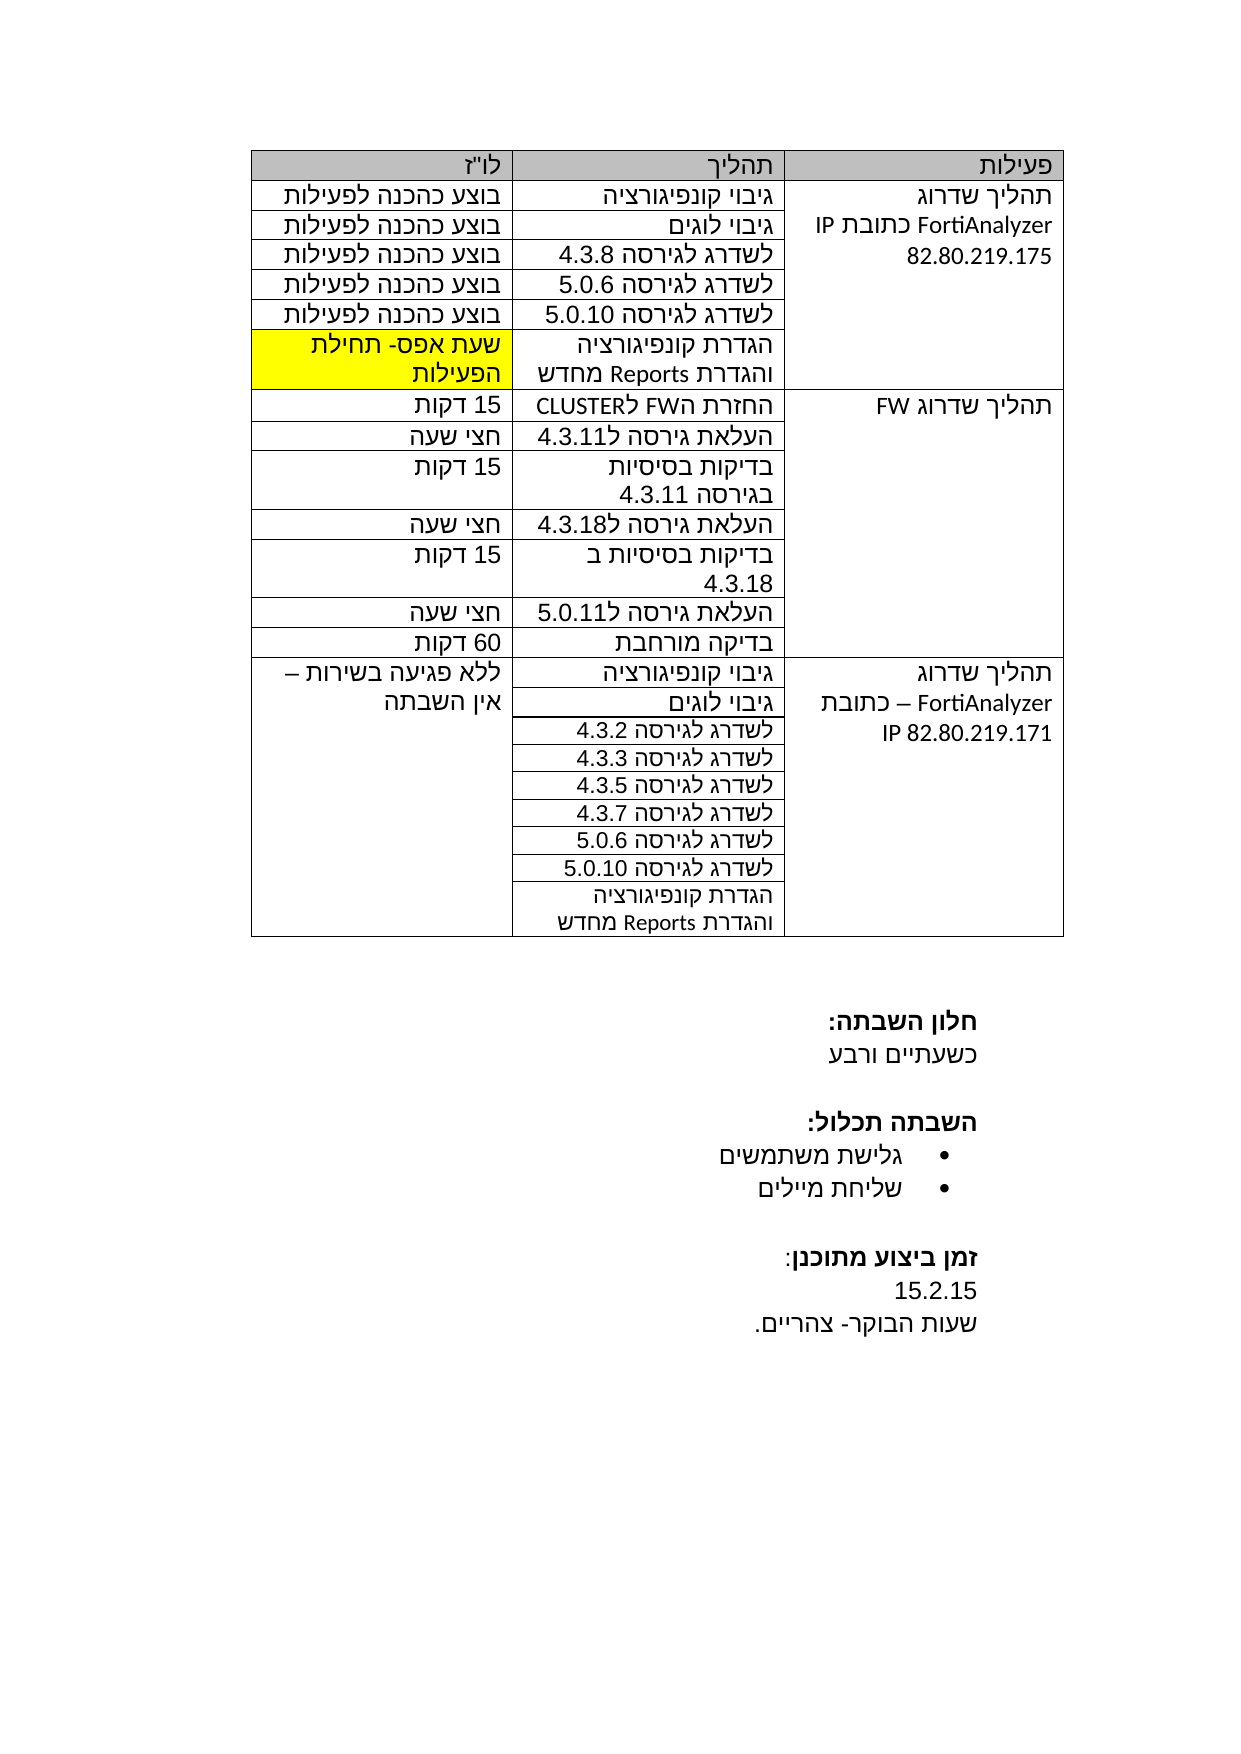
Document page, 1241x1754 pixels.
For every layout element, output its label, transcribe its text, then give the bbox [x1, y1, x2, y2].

table_cell בוצע כהכנה לפעילות [252, 211, 512, 239]
table_cell תהליך שדרוג FortiAnalyzer – כתובת IP 82.80.219.171 [785, 658, 1063, 936]
table_cell תהליך שדרוג FortiAnalyzer כתובת IP 82.80.219.175 [785, 181, 1063, 389]
table_header תהליך [513, 151, 784, 180]
list 15.2.15 [187, 1276, 978, 1304]
table_cell בוצע כהכנה לפעילות [252, 240, 512, 269]
table_cell חצי שעה [252, 422, 512, 450]
table_cell לשדרג לגירסה 5.0.6 [513, 827, 784, 853]
list גלישת משתמשים [187, 1141, 940, 1170]
table_cell בוצע כהכנה לפעילות [252, 181, 512, 209]
table_cell החזרת הFW לCLUSTER [513, 390, 784, 421]
table_cell ללא פגיעה בשירות – אין השבתה [252, 658, 512, 936]
table_cell העלאת גירסה ל4.3.11 [513, 422, 784, 450]
table_cell בוצע כהכנה לפעילות [252, 270, 512, 299]
table_cell בדיקות בסיסיות בגירסה 4.3.11 [513, 451, 784, 509]
table_header לו"ז [252, 151, 512, 180]
table_cell גיבוי לוגים [513, 688, 784, 716]
list זמן ביצוע מתוכנן: [187, 1243, 978, 1271]
table_cell לשדרג לגירסה 4.3.2 [513, 718, 784, 744]
list השבתה תכלול: [187, 1108, 978, 1137]
table_cell גיבוי לוגים [513, 211, 784, 239]
table_cell תהליך שדרוג FW [785, 390, 1063, 657]
table_cell 15 דקות [252, 390, 512, 421]
table_cell 15 דקות [252, 540, 512, 597]
table_cell העלאת גירסה ל5.0.11 [513, 598, 784, 627]
table_cell בדיקות בסיסיות ב4.3.18 [513, 540, 784, 597]
table_cell לשדרג לגירסה 4.3.7 [513, 800, 784, 826]
table_cell חצי שעה [252, 510, 512, 539]
table_cell העלאת גירסה ל4.3.18 [513, 510, 784, 539]
list שליחת מיילים [187, 1174, 940, 1203]
table_cell לשדרג לגירסה 5.0.10 [513, 855, 784, 881]
table_cell הגדרת קונפיגורציה והגדרת Reports מחדש [513, 330, 784, 389]
list שעות הבוקר- צהריים. [187, 1309, 978, 1337]
table_cell הגדרת קונפיגורציה והגדרת Reports מחדש [513, 882, 784, 936]
table_cell לשדרג לגירסה 5.0.10 [513, 300, 784, 329]
list חלון השבתה: [187, 1007, 978, 1036]
table_cell חצי שעה [252, 598, 512, 627]
table_cell בדיקה מורחבת [513, 628, 784, 657]
table_cell שעת אפס- תחילת הפעילות [252, 330, 512, 389]
table_cell לשדרג לגירסה 4.3.8 [513, 240, 784, 269]
table_cell בוצע כהכנה לפעילות [252, 300, 512, 329]
table_header פעילות [785, 151, 1063, 180]
table_cell 15 דקות [252, 451, 512, 509]
table_cell לשדרג לגירסה 4.3.3 [513, 745, 784, 771]
list כשעתיים ורבע [187, 1040, 978, 1069]
table_cell לשדרג לגירסה 5.0.6 [513, 270, 784, 299]
table_cell גיבוי קונפיגורציה [513, 658, 784, 687]
table_cell לשדרג לגירסה 4.3.5 [513, 772, 784, 799]
table_cell 60 דקות [252, 628, 512, 657]
table_cell גיבוי קונפיגורציה [513, 181, 784, 209]
